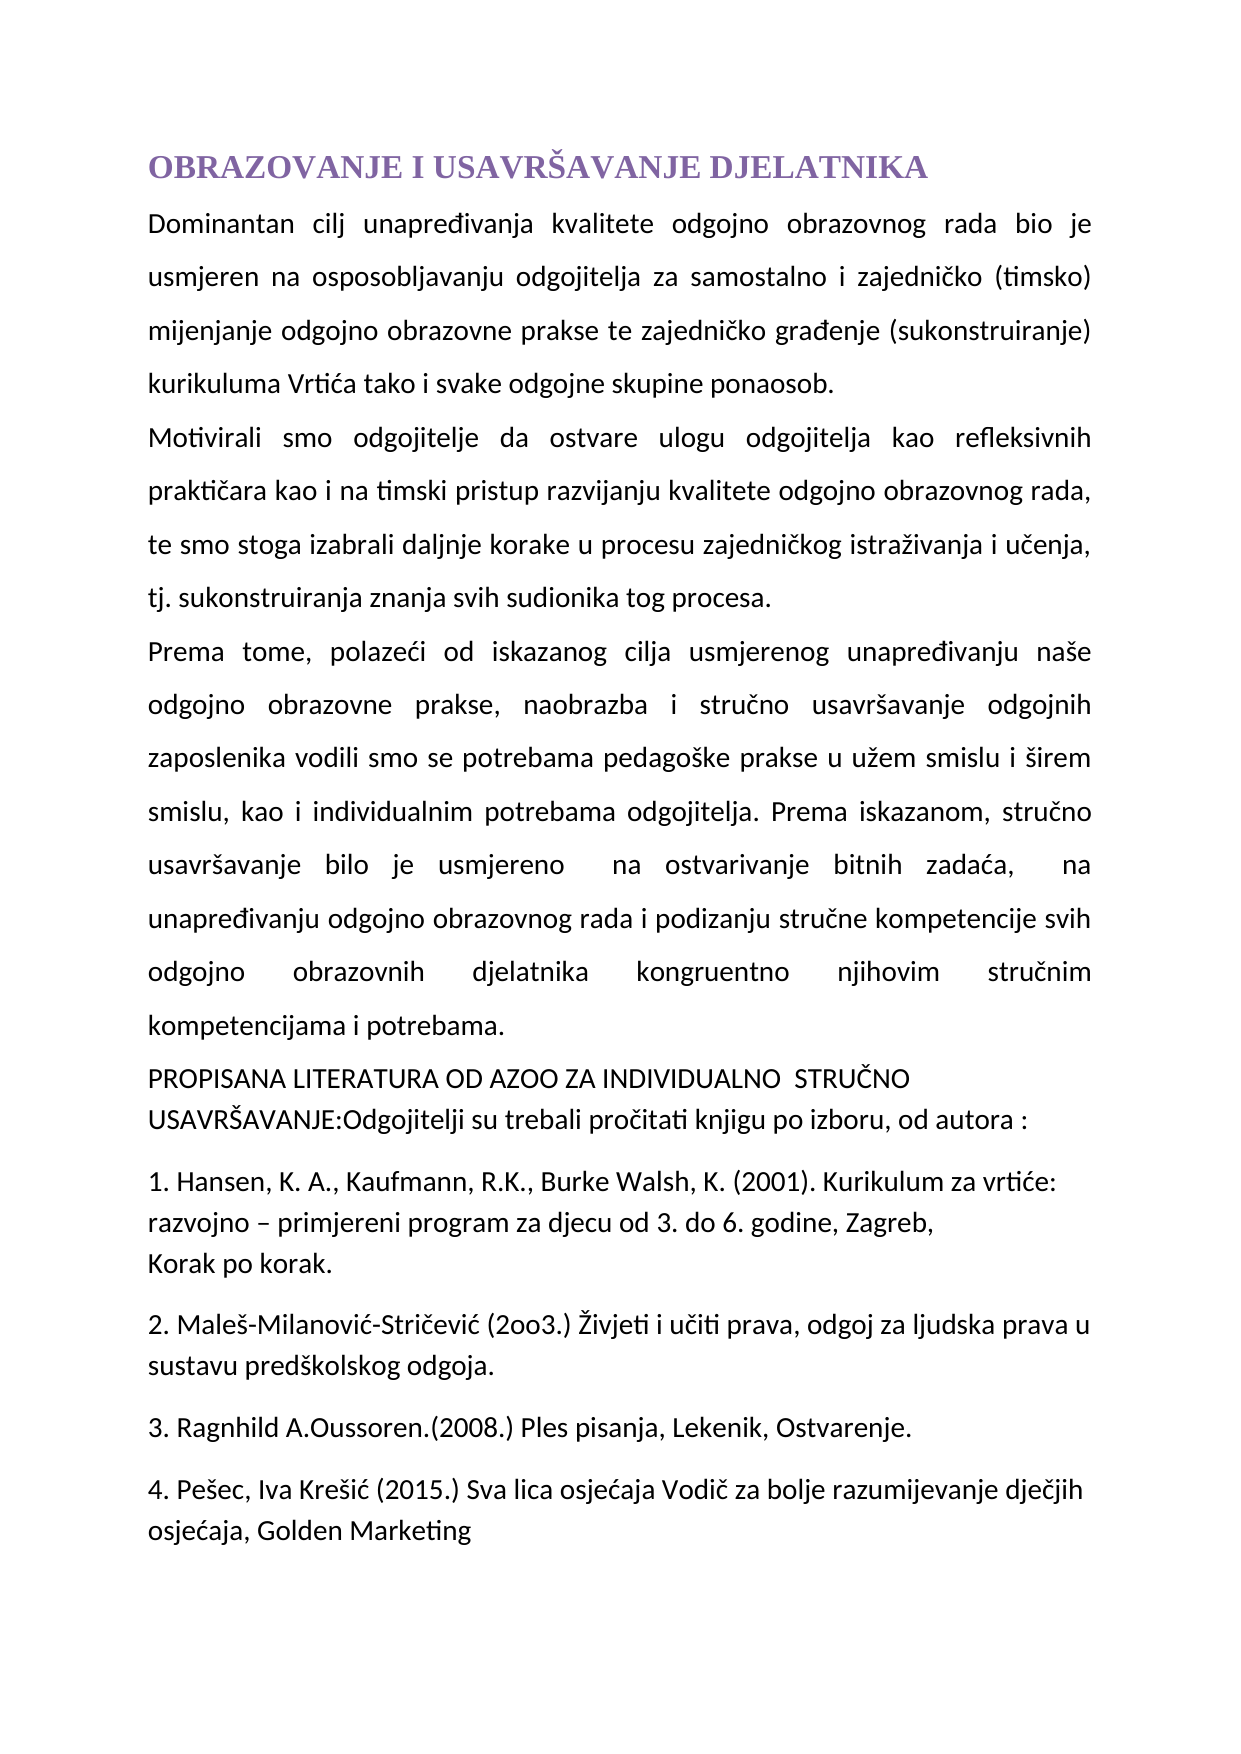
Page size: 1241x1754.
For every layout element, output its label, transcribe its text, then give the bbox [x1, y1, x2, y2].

text 3. Ragnhild A.Oussoren.(2008.) Ples pisanja, Lekenik, Ostvarenje. [148, 1409, 1093, 1445]
text 4. Pešec, Iva Krešić (2015.) Sva lica osjećaja Vodič za bolje razumijevanje dječjih osjećaja, Golden Marketing [148, 1471, 1093, 1547]
text 2. Maleš-Milanović-Stričević (2oo3.) Živjeti i učiti prava, odgoj za ljudska prava u sustavu predškolskog odgoja. [148, 1306, 1093, 1383]
text PROPISANA LITERATURA OD AZOO ZA INDIVIDUALNO STRUČNO USAVRŠAVANJE:Odgojitelji su trebali pročitati knjigu po izboru, od autora : [148, 1060, 1093, 1137]
text Prema tome, polazeći od iskazanog cilja usmjerenog unapređivanju naše odgojno obrazovne prakse, naobrazba i stručno usavršavanje odgojnih zaposlenika vodili smo se potrebama pedagoške prakse u užem smislu i širem smislu, kao i individualnim potrebama odgojitelja. Prema iskazanom, stručno usavršavanje bilo je usmjereno na ostvarivanje bitnih zadaća, na unapređivanju odgojno obrazovnog rada i podizanju stručne kompetencije svih odgojno obrazovnih djelatnika kongruentno njihovim stručnim kompetencijama i potrebama. [148, 633, 1093, 1042]
text OBRAZOVANJE I USAVRŠAVANJE DJELATNIKA [148, 148, 1093, 186]
text Motivirali smo odgojitelje da ostvare ulogu odgojitelja kao refleksivnih praktičara kao i na timski pristup razvijanju kvalitete odgojno obrazovnog rada, te smo stoga izabrali daljnje korake u procesu zajedničkog istraživanja i učenja, tj. sukonstruiranja znanja svih sudionika tog procesa. [148, 419, 1093, 615]
text Dominantan cilj unapređivanja kvalitete odgojno obrazovnog rada bio je usmjeren na osposobljavanju odgojitelja za samostalno i zajedničko (timsko) mijenjanje odgojno obrazovne prakse te zajedničko građenje (sukonstruiranje) kurikuluma Vrtića tako i svake odgojne skupine ponaosob. [148, 205, 1093, 401]
text 1. Hansen, K. A., Kaufmann, R.K., Burke Walsh, K. (2001). Kurikulum za vrtiće: razvojno – primjereni program za djecu od 3. do 6. godine, Zagreb, Korak po korak. [148, 1163, 1093, 1280]
